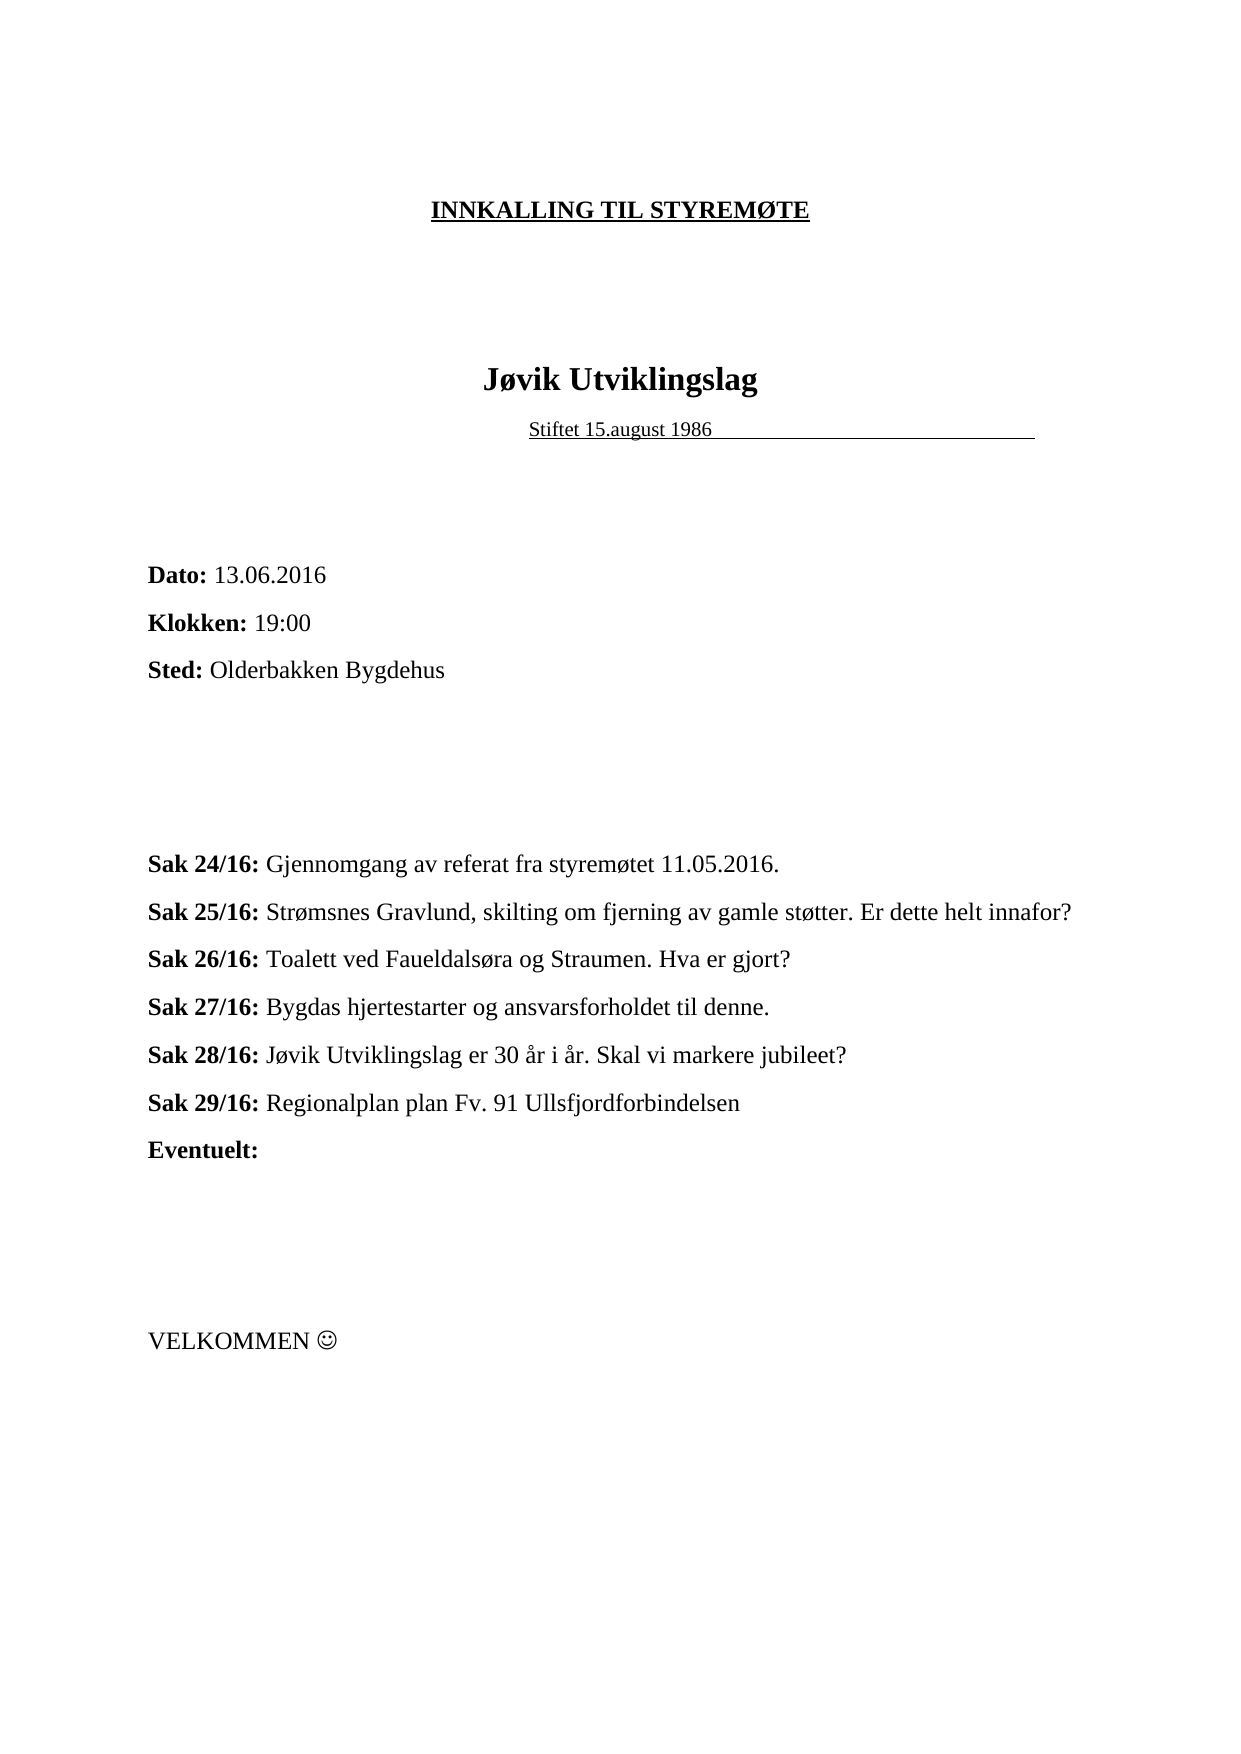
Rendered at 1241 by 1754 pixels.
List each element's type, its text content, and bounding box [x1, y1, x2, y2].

text Sted: Olderbakken Bygdehus [148, 656, 1093, 684]
text Sak 26/16: Toalett ved Faueldalsøra og Straumen. Hva er gjort? [148, 944, 1093, 973]
text Stiftet 15.august 1986 [148, 417, 1093, 441]
text Sak 27/16: Bygdas hjertestarter og ansvarsforholdet til denne. [148, 992, 1093, 1021]
text Eventuelt: [148, 1135, 1093, 1164]
text Sak 24/16: Gjennomgang av referat fra styremøtet 11.05.2016. [148, 849, 1093, 878]
text Sak 29/16: Regionalplan plan Fv. 91 Ullsfjordforbindelsen [148, 1088, 1093, 1116]
text Dato: 13.06.2016 [148, 560, 1093, 589]
text Sak 28/16: Jøvik Utviklingslag er 30 år i år. Skal vi markere jubileet? [148, 1040, 1093, 1069]
text Jøvik Utviklingslag [148, 359, 1093, 397]
text Klokken: 19:00 [148, 608, 1093, 637]
text Sak 25/16: Strømsnes Gravlund, skilting om fjerning av gamle støtter. Er dette helt innafor? [148, 897, 1093, 926]
text INNKALLING TIL STYREMØTE [148, 195, 1093, 224]
text VELKOMMEN [148, 1326, 1093, 1355]
